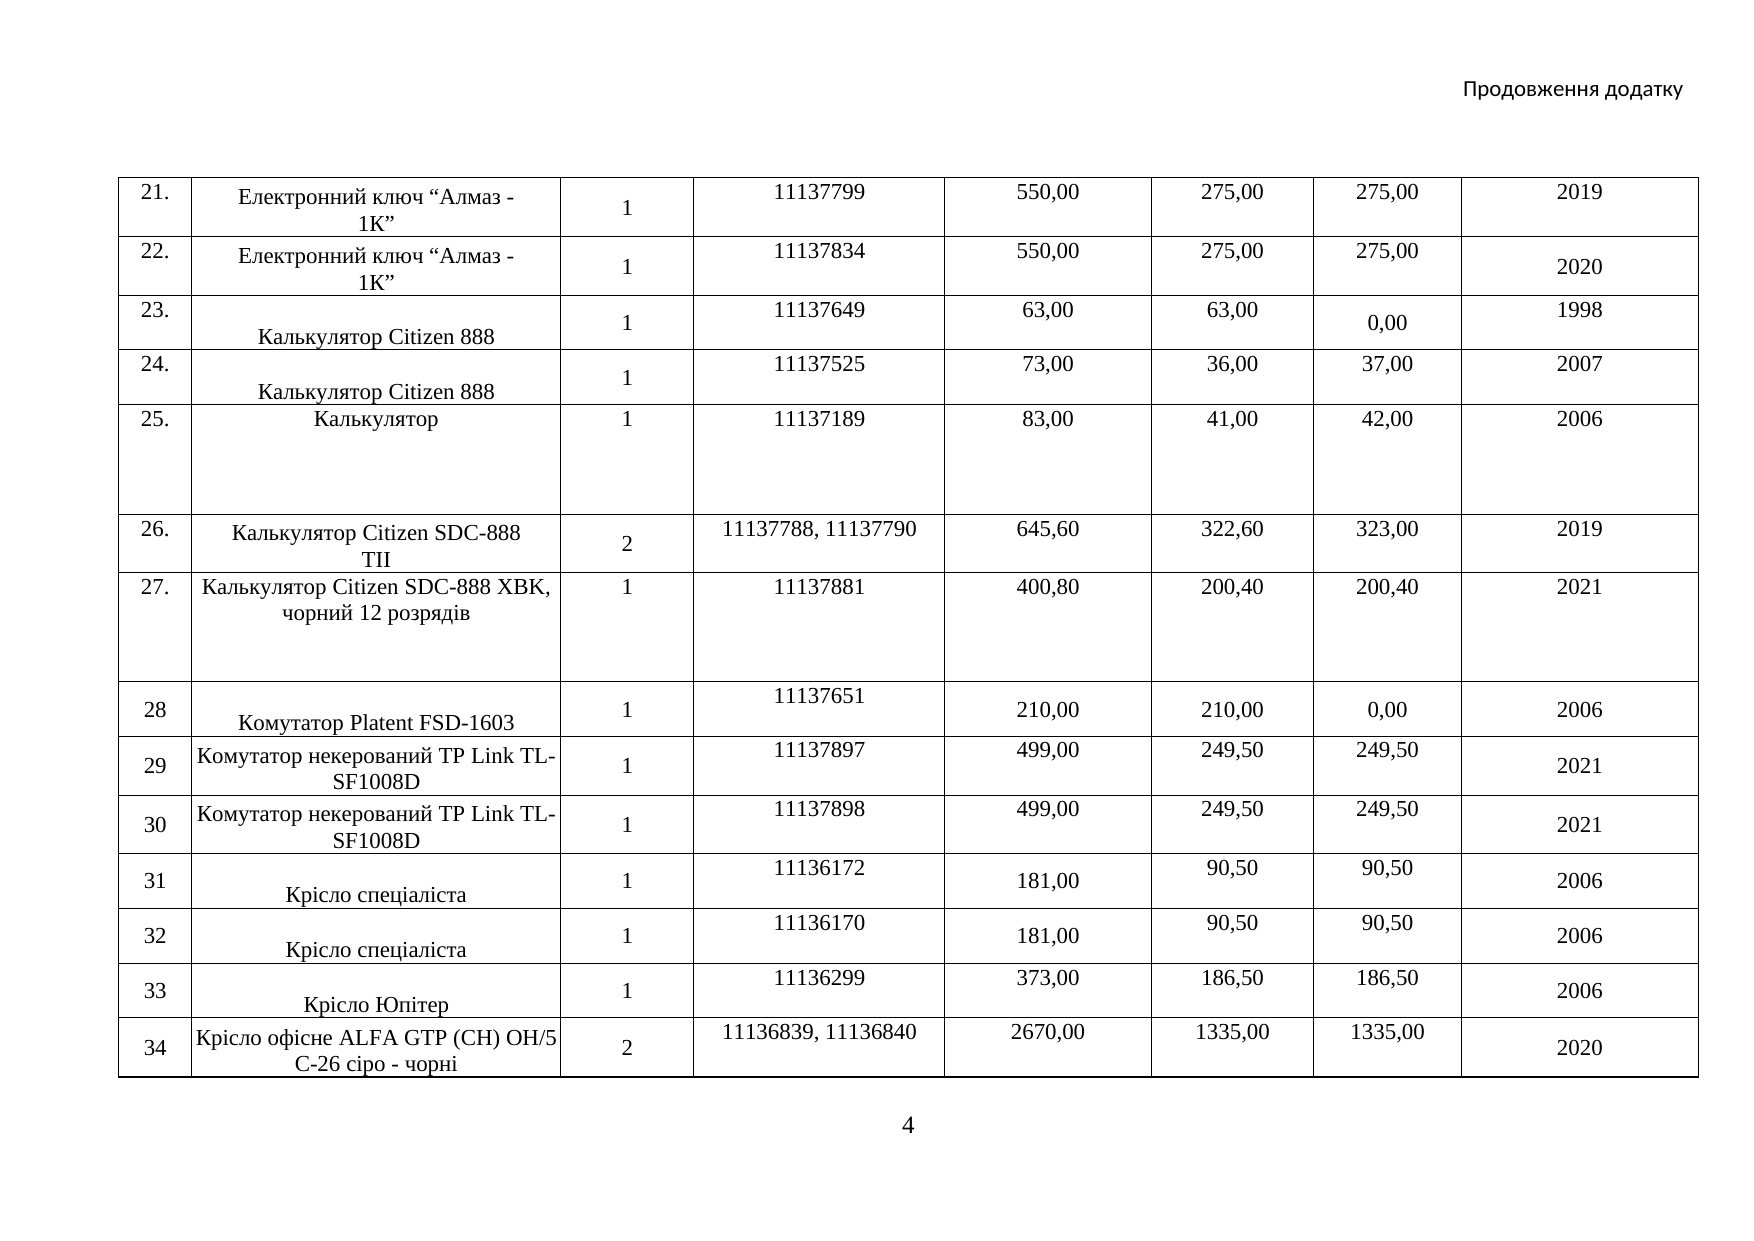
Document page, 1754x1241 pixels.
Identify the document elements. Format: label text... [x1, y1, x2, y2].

table_cell 22. [119, 237, 191, 295]
table_cell 210,00 [1152, 682, 1313, 736]
table_cell 645,60 [945, 515, 1151, 572]
table_cell 0,00 [1314, 296, 1461, 349]
table_cell 1 [561, 237, 693, 295]
table_cell 550,00 [945, 237, 1151, 295]
table_cell Калькулятор Citizen 888 [192, 296, 560, 349]
table_cell 181,00 [945, 909, 1151, 962]
table_header Електронний ключ “Алмаз - 1К” [192, 178, 560, 236]
table_cell Калькулятор Citizen SDC-888 XBK, чорний 12 розрядів [192, 573, 560, 681]
table_cell Калькулятор Citizen SDC-888 TII [192, 515, 560, 572]
table_header 275,00 [1152, 178, 1313, 236]
table_cell 28 [119, 682, 191, 736]
table_cell 0,00 [1314, 682, 1461, 736]
table_cell 11137649 [694, 296, 944, 349]
table_cell 249,50 [1314, 796, 1461, 853]
table_cell 2019 [1462, 515, 1698, 572]
table_cell 11137898 [694, 796, 944, 853]
table_cell 249,50 [1152, 796, 1313, 853]
table_cell 2021 [1462, 796, 1698, 853]
table_cell 186,50 [1152, 964, 1313, 1017]
table_cell 322,60 [1152, 515, 1313, 572]
table_cell 73,00 [945, 350, 1151, 404]
table_cell 63,00 [945, 296, 1151, 349]
table_header 2019 [1462, 178, 1698, 236]
table_cell 2006 [1462, 405, 1698, 513]
table_cell 200,40 [1152, 573, 1313, 681]
table_cell 31 [119, 854, 191, 907]
table_cell Крісло офісне ALFA GTP (CH) OH/5 C-26 сіро - чорні [192, 1018, 560, 1076]
table_cell 27. [119, 573, 191, 681]
table_cell 90,50 [1314, 909, 1461, 962]
table_header 1 [561, 178, 693, 236]
table_cell 11137881 [694, 573, 944, 681]
table_cell 26. [119, 515, 191, 572]
table_cell 90,50 [1152, 854, 1313, 907]
table_cell 1 [561, 682, 693, 736]
table_cell 25. [119, 405, 191, 513]
table_cell 1 [561, 296, 693, 349]
table_cell Крісло спеціаліста [192, 854, 560, 907]
table_cell 11137834 [694, 237, 944, 295]
table_cell 323,00 [1314, 515, 1461, 572]
table_cell 41,00 [1152, 405, 1313, 513]
table_cell Комутатор некерований TP Link TL-SF1008D [192, 737, 560, 794]
table_cell 186,50 [1314, 964, 1461, 1017]
table_cell 1 [561, 909, 693, 962]
table_cell Калькулятор [192, 405, 560, 513]
table_cell 1 [561, 796, 693, 853]
table_cell 249,50 [1152, 737, 1313, 794]
table_cell 181,00 [945, 854, 1151, 907]
table_cell 11137651 [694, 682, 944, 736]
table_cell 11137525 [694, 350, 944, 404]
table_cell 37,00 [1314, 350, 1461, 404]
table_cell Комутатор Platent FSD-1603 [192, 682, 560, 736]
table_header 11137799 [694, 178, 944, 236]
table_cell 11136172 [694, 854, 944, 907]
table_cell 11136839, 11136840 [694, 1018, 944, 1076]
table_cell 1 [561, 737, 693, 794]
table_cell 2 [561, 515, 693, 572]
table_cell 30 [119, 796, 191, 853]
table_cell 11137788, 11137790 [694, 515, 944, 572]
table_cell 11136170 [694, 909, 944, 962]
table_cell 1 [561, 350, 693, 404]
table_cell 11137189 [694, 405, 944, 513]
table_cell 200,40 [1314, 573, 1461, 681]
table_header 21. [119, 178, 191, 236]
table_cell Електронний ключ “Алмаз - 1К” [192, 237, 560, 295]
table_cell 2006 [1462, 682, 1698, 736]
table_cell 2021 [1462, 737, 1698, 794]
table_cell 2670,00 [945, 1018, 1151, 1076]
table_cell 1 [561, 854, 693, 907]
table_cell 63,00 [1152, 296, 1313, 349]
table_cell 1 [561, 405, 693, 513]
table_cell 1 [561, 573, 693, 681]
table_cell Комутатор некерований TP Link TL-SF1008D [192, 796, 560, 853]
table_cell 29 [119, 737, 191, 794]
table_cell 2020 [1462, 237, 1698, 295]
table_cell 32 [119, 909, 191, 962]
table_cell 373,00 [945, 964, 1151, 1017]
table_cell 2021 [1462, 573, 1698, 681]
table_cell 11136299 [694, 964, 944, 1017]
table_cell 499,00 [945, 737, 1151, 794]
table_cell Калькулятор Citizen 888 [192, 350, 560, 404]
table_cell 23. [119, 296, 191, 349]
table_cell 90,50 [1314, 854, 1461, 907]
table_cell 33 [119, 964, 191, 1017]
table_cell 275,00 [1152, 237, 1313, 295]
table_cell 2 [561, 1018, 693, 1076]
table_cell 2006 [1462, 964, 1698, 1017]
table_cell 2006 [1462, 909, 1698, 962]
table_cell 400,80 [945, 573, 1151, 681]
table_cell 1998 [1462, 296, 1698, 349]
table_cell 42,00 [1314, 405, 1461, 513]
table_cell 90,50 [1152, 909, 1313, 962]
table_cell 36,00 [1152, 350, 1313, 404]
table_cell 2020 [1462, 1018, 1698, 1076]
table_cell 83,00 [945, 405, 1151, 513]
table_cell 499,00 [945, 796, 1151, 853]
table_cell 249,50 [1314, 737, 1461, 794]
table_cell 1335,00 [1314, 1018, 1461, 1076]
table_cell 210,00 [945, 682, 1151, 736]
table_cell 34 [119, 1018, 191, 1076]
table_cell Крісло спеціаліста [192, 909, 560, 962]
table_cell 275,00 [1314, 237, 1461, 295]
table_cell 2006 [1462, 854, 1698, 907]
table_header 550,00 [945, 178, 1151, 236]
table_cell Крісло Юпітер [192, 964, 560, 1017]
table_cell 11137897 [694, 737, 944, 794]
table_cell 24. [119, 350, 191, 404]
table_cell 1 [561, 964, 693, 1017]
table_header 275,00 [1314, 178, 1461, 236]
table_cell 2007 [1462, 350, 1698, 404]
table_cell 1335,00 [1152, 1018, 1313, 1076]
